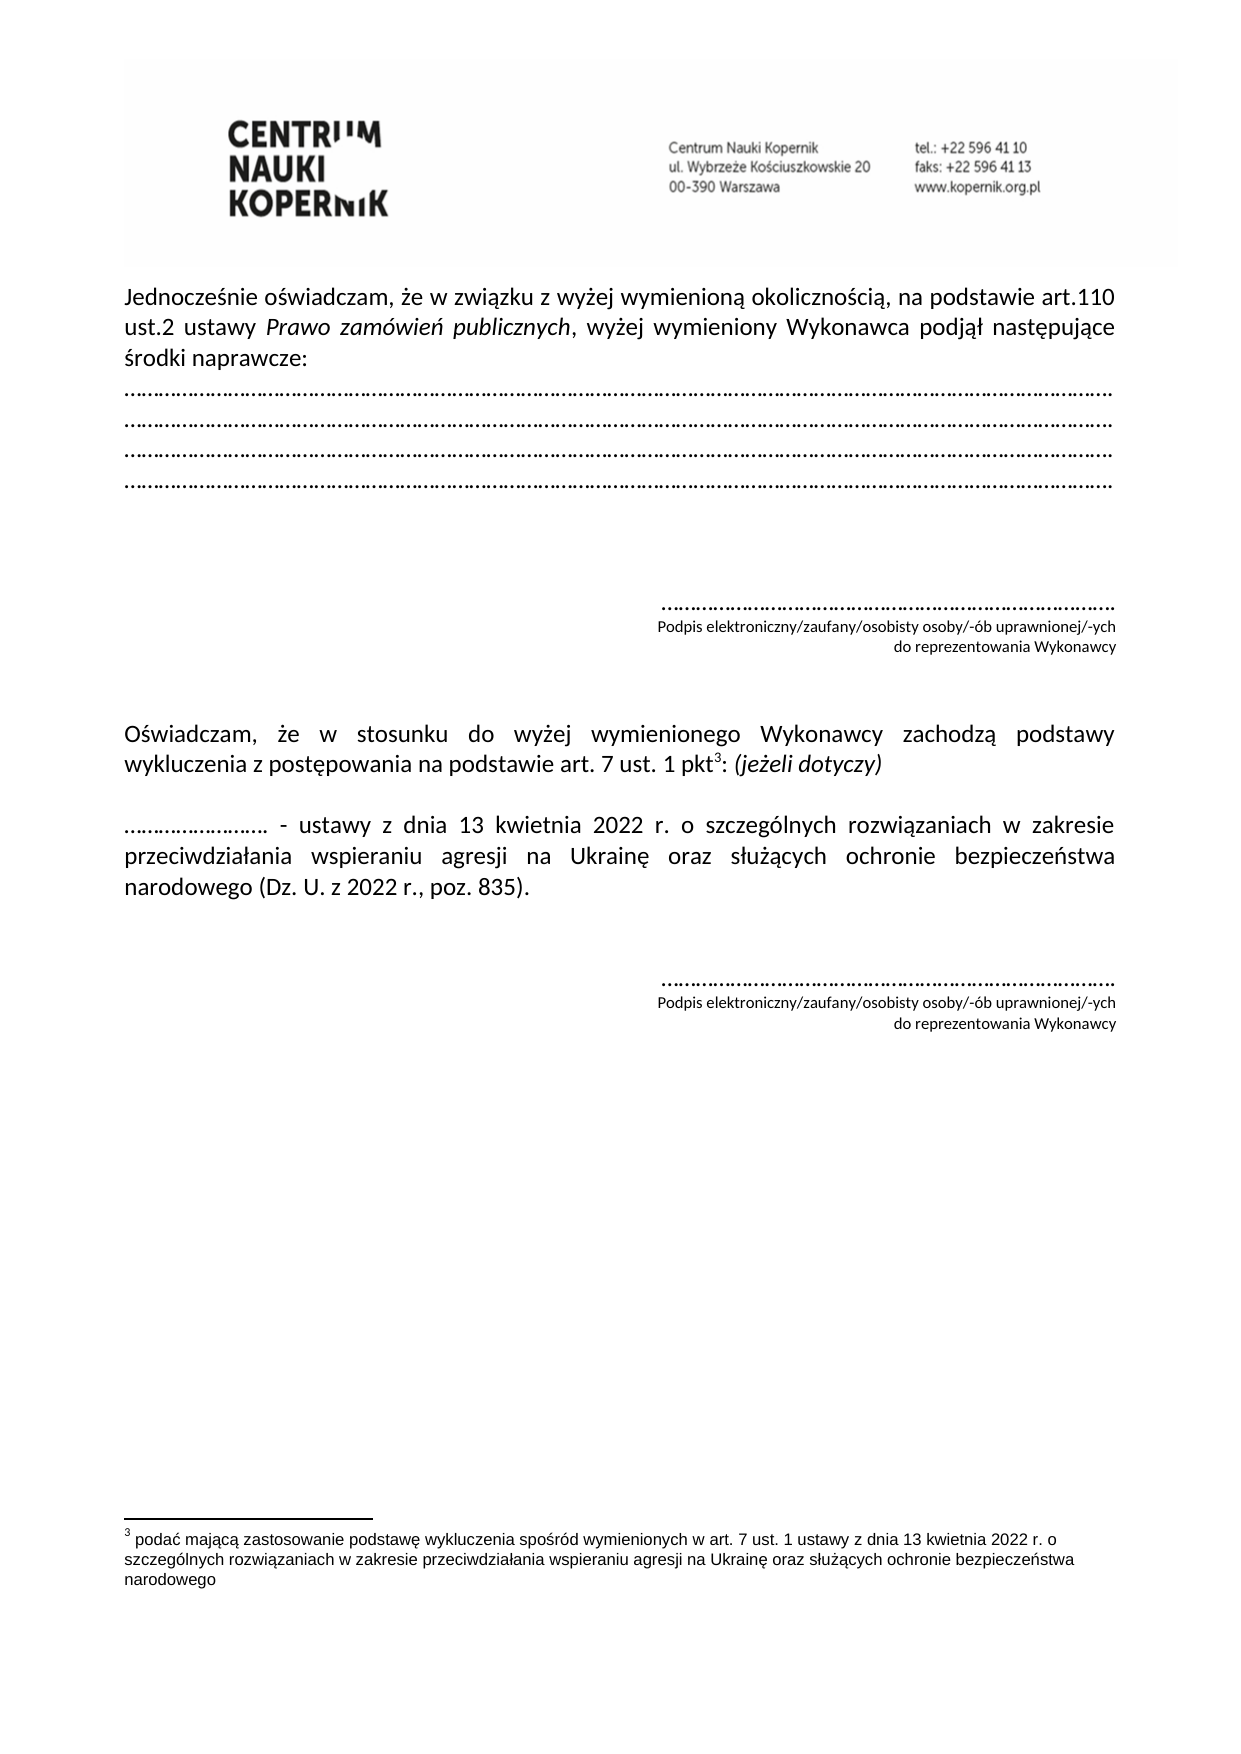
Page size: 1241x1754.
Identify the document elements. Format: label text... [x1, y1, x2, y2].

text ……………………………………………………………………. [124, 962, 1116, 993]
picture [124, 59, 1179, 267]
text ………………………………………………………………………………………………………………………………………………………. [124, 372, 1116, 403]
text Podpis elektroniczny/zaufany/osobisty osoby/-ób uprawnionej/-ych [124, 993, 1116, 1013]
text Jednocześnie oświadczam, że w związku z wyżej wymienioną okolicznością, na podstawie art.110 ust.2 ustawy Prawo zamówień publicznych, wyżej wymieniony Wykonawca podjął następujące środki naprawcze: [124, 281, 1116, 372]
text ………………………………………………………………………………………………………………………………………………………. [124, 433, 1116, 464]
text ……………………. - ustawy z dnia 13 kwietnia 2022 r. o szczególnych rozwiązaniach w zakresie przeciwdziałania wspieraniu agresji na Ukrainę oraz służących ochronie bezpieczeństwa narodowego (Dz. U. z 2022 r., poz. 835). [124, 809, 1116, 901]
text ……………………………………………………………………. [124, 586, 1116, 616]
text do reprezentowania Wykonawcy [124, 637, 1116, 657]
text ………………………………………………………………………………………………………………………………………………………. [124, 464, 1116, 494]
text do reprezentowania Wykonawcy [124, 1013, 1116, 1033]
text Oświadczam, że w stosunku do wyżej wymienionego Wykonawcy zachodzą podstawy wykluczenia z postępowania na podstawie art. 7 ust. 1 pkt: (jeżeli dotyczy) [124, 718, 1116, 779]
text Podpis elektroniczny/zaufany/osobisty osoby/-ób uprawnionej/-ych [124, 616, 1116, 637]
text ………………………………………………………………………………………………………………………………………………………. [124, 403, 1116, 433]
